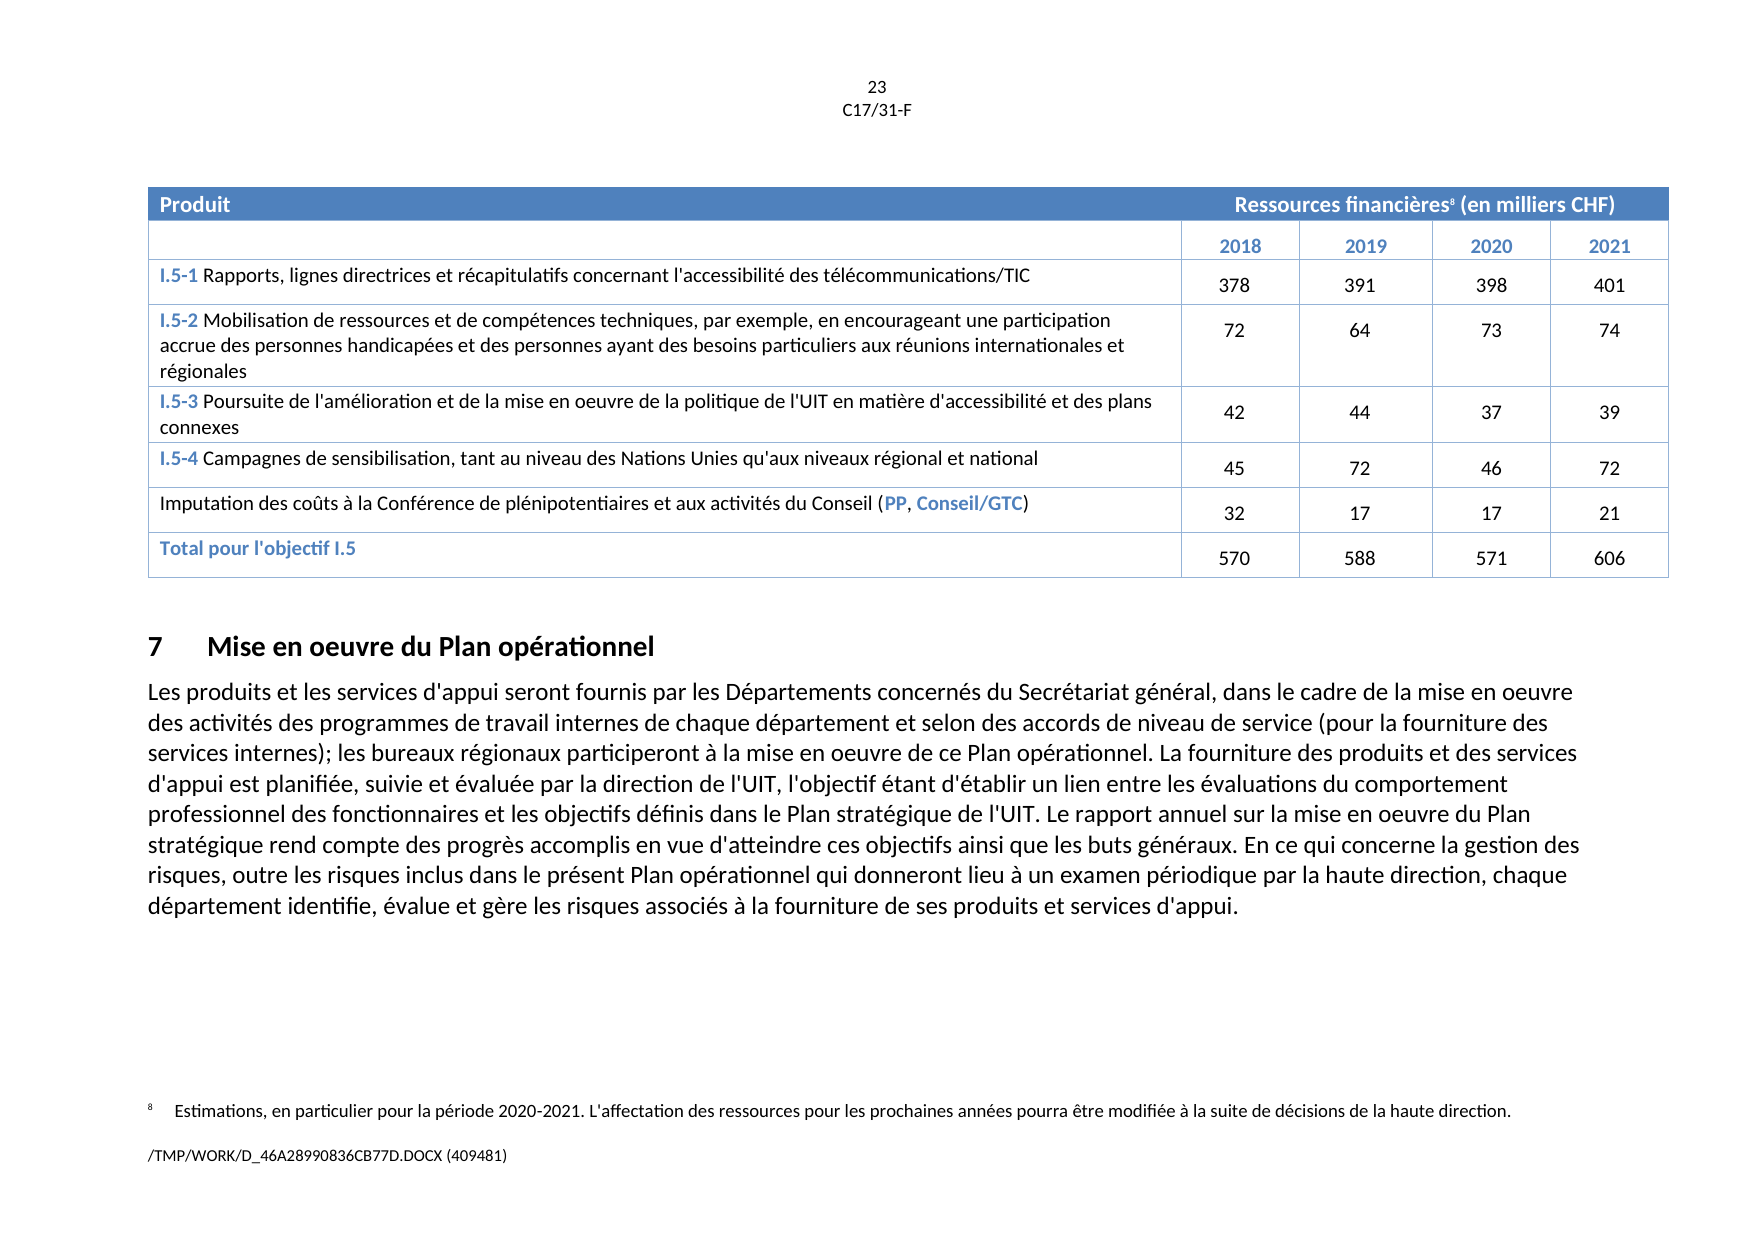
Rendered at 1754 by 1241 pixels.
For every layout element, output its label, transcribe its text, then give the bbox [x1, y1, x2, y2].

table_cell Total pour l'objectif I.5 [149, 533, 1181, 577]
table_cell I.5-1 Rapports, lignes directrices et récapitulatifs concernant l'accessibilité des télécommunications/TIC [149, 260, 1181, 304]
table_cell 391 [1300, 260, 1432, 304]
table_header Produit [149, 188, 1181, 220]
table_cell 2020 [1433, 221, 1550, 259]
table_cell 32 [1182, 488, 1299, 532]
table_cell 74 [1551, 305, 1668, 386]
table_cell 73 [1433, 305, 1550, 386]
table_cell 44 [1300, 387, 1432, 442]
table_cell 39 [1551, 387, 1668, 442]
table_cell 606 [1551, 533, 1668, 577]
table_cell 378 [1182, 260, 1299, 304]
table_cell 401 [1551, 260, 1668, 304]
table_cell 2021 [1551, 221, 1668, 259]
table_cell 46 [1433, 443, 1550, 487]
table_cell 72 [1551, 443, 1668, 487]
table_cell 45 [1182, 443, 1299, 487]
table_cell 72 [1300, 443, 1432, 487]
table_cell 21 [1551, 488, 1668, 532]
table_header Ressources financières (en milliers CHF) [1182, 188, 1668, 220]
table_cell I.5-3 Poursuite de l'amélioration et de la mise en oeuvre de la politique de l'UIT en matière d'accessibilité et des plans connexes [149, 387, 1181, 442]
table_cell 64 [1300, 305, 1432, 386]
text Les produits et les services d'appui seront fournis par les Départements concernés du Secrétariat général, dans le cadre de la mise en oeuvre des activités des programmes de travail internes de chaque département et selon des accords de niveau de service (pour la fourniture des services internes); les bureaux régionaux participeront à la mise en oeuvre de ce Plan opérationnel. La fourniture des produits et des services d'appui est planifiée, suivie et évaluée par la direction de l'UIT, l'objectif étant d'établir un lien entre les évaluations du comportement professionnel des fonctionnaires et les objectifs définis dans le Plan stratégique de l'UIT. Le rapport annuel sur la mise en oeuvre du Plan stratégique rend compte des progrès accomplis en vue d'atteindre ces objectifs ainsi que les buts généraux. En ce qui concerne la gestion des risques, outre les risques inclus dans le présent Plan opérationnel qui donneront lieu à un examen périodique par la haute direction, chaque département identifie, évalue et gère les risques associés à la fourniture de ses produits et services d'appui. [148, 676, 1606, 921]
subtitle 7 Mise en oeuvre du Plan opérationnel [148, 628, 1606, 664]
table_cell Imputation des coûts à la Conférence de plénipotentiaires et aux activités du Conseil (PP, Conseil/GTC) [149, 488, 1181, 532]
table_cell 42 [1182, 387, 1299, 442]
table_cell 17 [1300, 488, 1432, 532]
table_cell 398 [1433, 260, 1550, 304]
table_cell 17 [1433, 488, 1550, 532]
table_cell 37 [1433, 387, 1550, 442]
table_cell I.5-4 Campagnes de sensibilisation, tant au niveau des Nations Unies qu'aux niveaux régional et national [149, 443, 1181, 487]
table_cell 571 [1433, 533, 1550, 577]
table_cell [149, 221, 1181, 259]
table_cell 72 [1182, 305, 1299, 386]
table_cell 2019 [1300, 221, 1432, 259]
table_cell I.5-2 Mobilisation de ressources et de compétences techniques, par exemple, en encourageant une participation accrue des personnes handicapées et des personnes ayant des besoins particuliers aux réunions internationales et régionales [149, 305, 1181, 386]
table_cell 2018 [1182, 221, 1299, 259]
table_cell 588 [1300, 533, 1432, 577]
table_cell 570 [1182, 533, 1299, 577]
